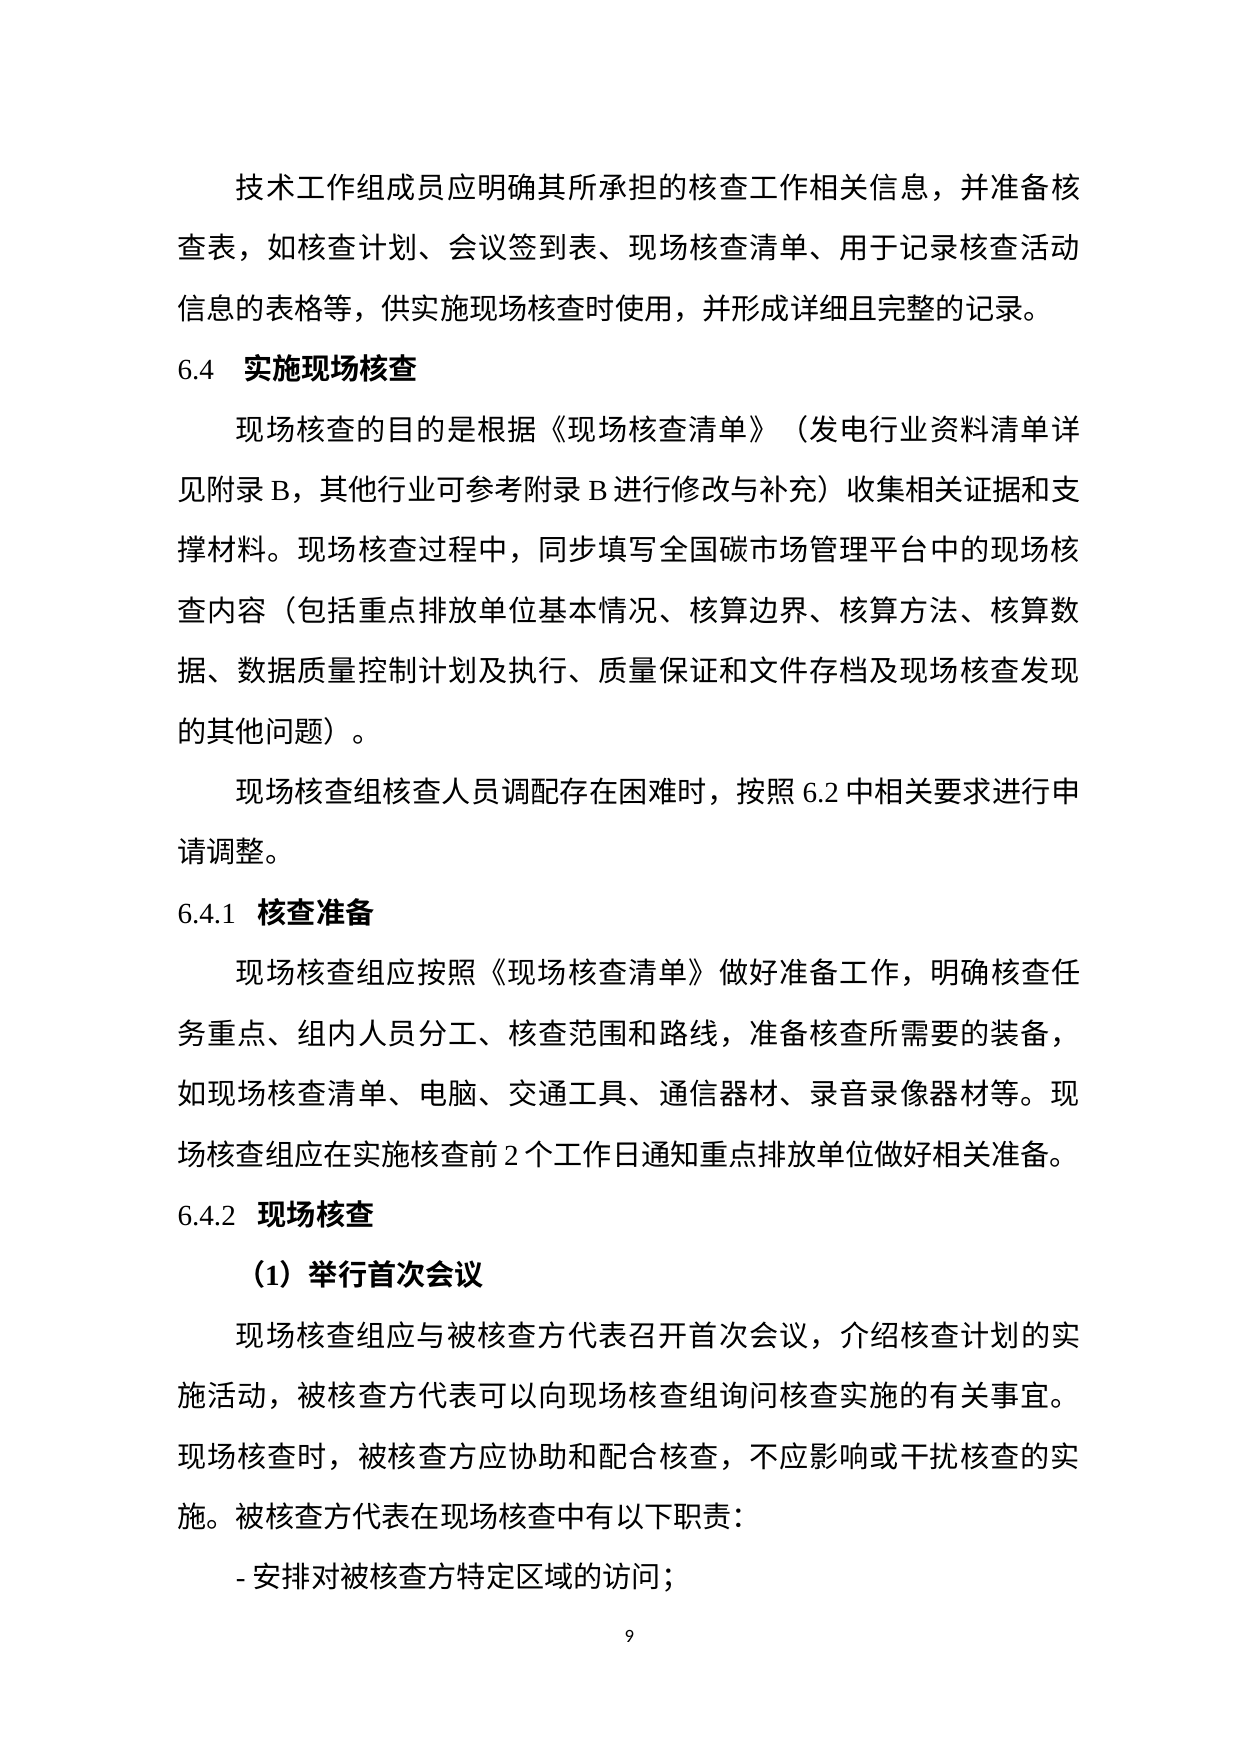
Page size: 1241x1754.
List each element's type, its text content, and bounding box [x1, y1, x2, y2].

text 现场核查组应与被核查方代表召开首次会议，介绍核查计划的实施活动，被核查方代表可以向现场核查组询问核查实施的有关事宜。现场核查时，被核查方应协助和配合核查，不应影响或干扰核查的实施。被核查方代表在现场核查中有以下职责： [177, 1298, 1081, 1539]
text 技术工作组成员应明确其所承担的核查工作相关信息，并准备核查表，如核查计划、会议签到表、现场核查清单、用于记录核查活动信息的表格等，供实施现场核查时使用，并形成详细且完整的记录。 [177, 150, 1081, 331]
text 现场核查组核查人员调配存在困难时，按照6.2中相关要求进行申请调整。 [177, 754, 1081, 875]
text 现场核查的目的是根据《现场核查清单》（发电行业资料清单详见附录B，其他行业可参考附录B进行修改与补充）收集相关证据和支撑材料。现场核查过程中，同步填写全国碳市场管理平台中的现场核查内容（包括重点排放单位基本情况、核算边界、核算方法、核算数据、数据质量控制计划及执行、质量保证和文件存档及现场核查发现的其他问题）。 [177, 392, 1081, 754]
list 实施现场核查 [177, 331, 1081, 392]
text （1）举行首次会议 [177, 1237, 1081, 1298]
text 现场核查组应按照《现场核查清单》做好准备工作，明确核查任务重点、组内人员分工、核查范围和路线，准备核查所需要的装备，如现场核查清单、电脑、交通工具、通信器材、录音录像器材等。现场核查组应在实施核查前2个工作日通知重点排放单位做好相关准备。 [177, 935, 1081, 1177]
text 现场核查 [177, 1177, 1081, 1237]
text 核查准备 [177, 875, 1081, 935]
text - 安排对被核查方特定区域的访问； [177, 1539, 1081, 1600]
